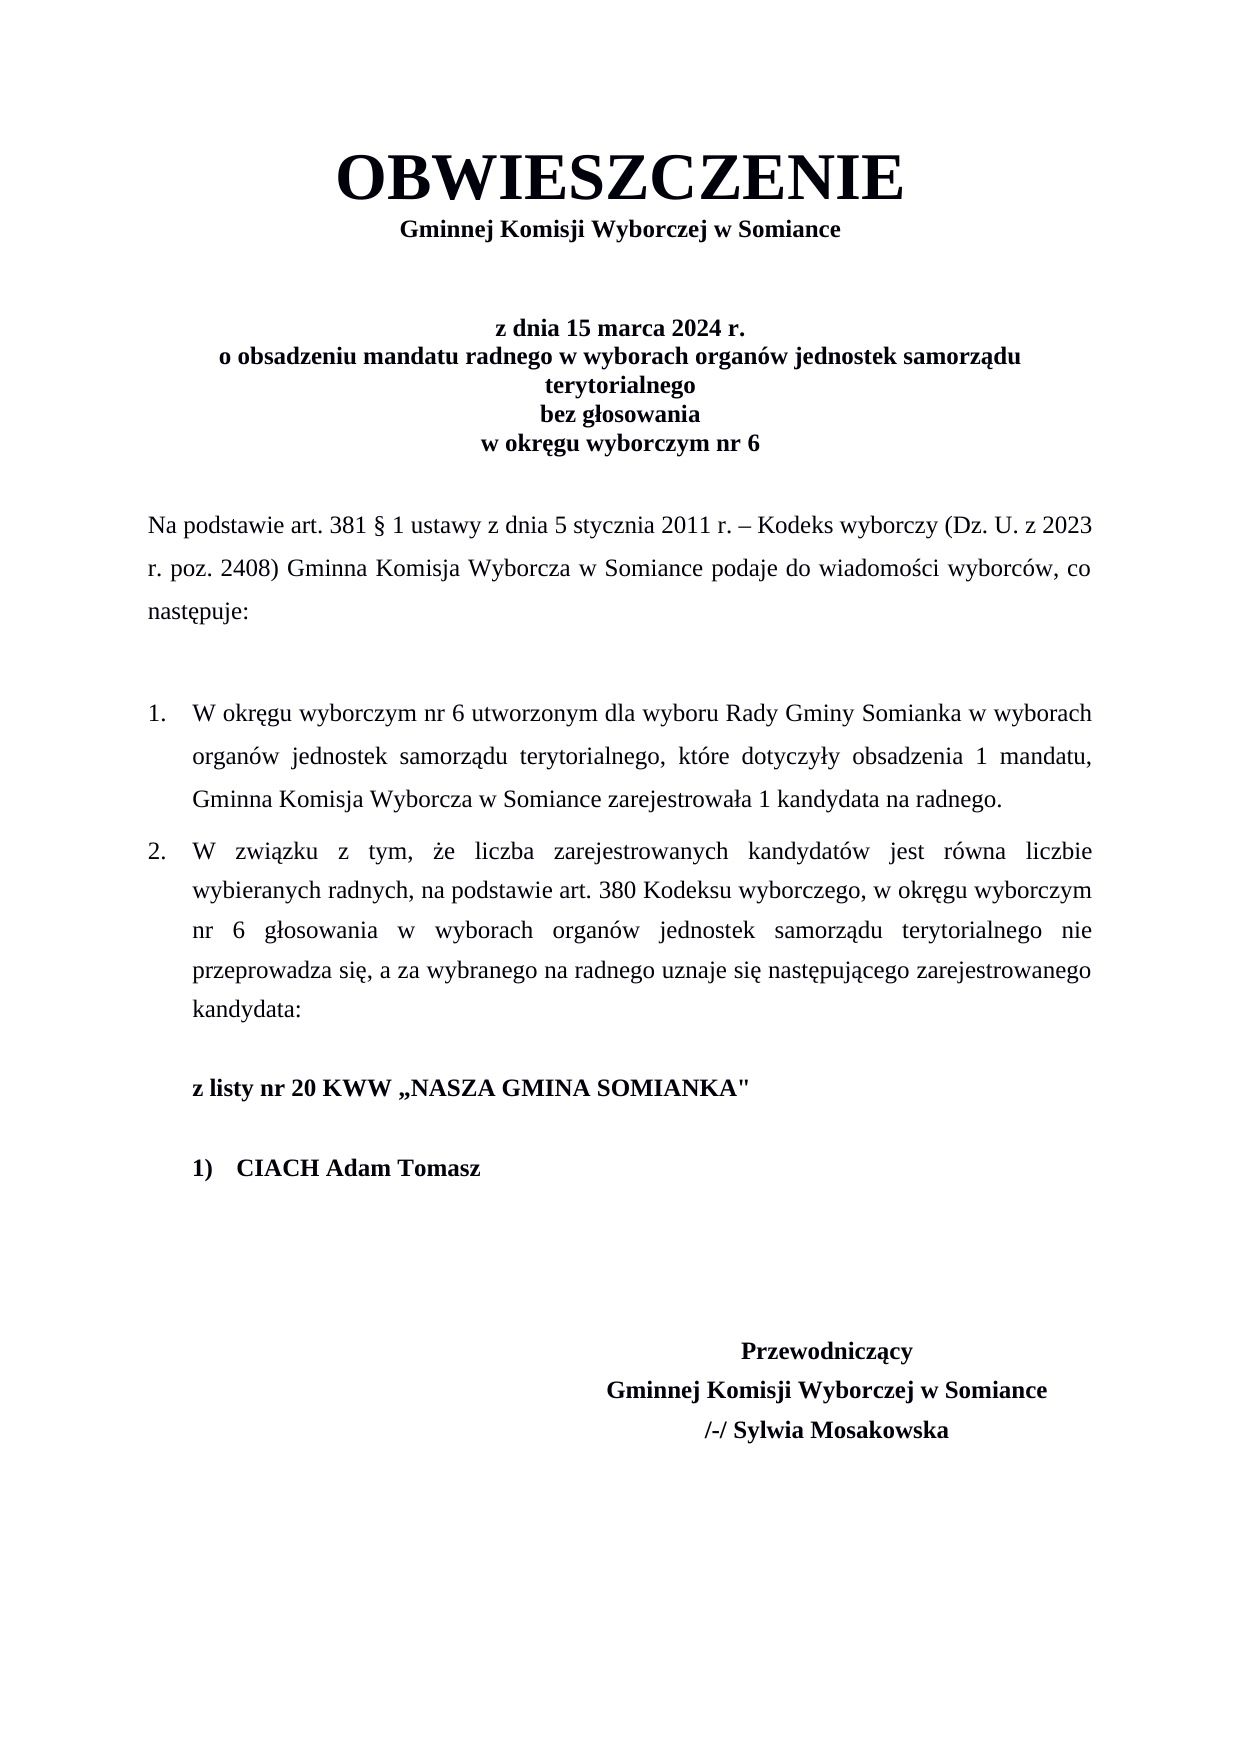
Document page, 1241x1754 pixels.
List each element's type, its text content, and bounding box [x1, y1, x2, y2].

text Gminnej Komisji Wyborczej w Somiance [148, 214, 1093, 243]
text /-/ Sylwia Mosakowska [561, 1407, 1093, 1446]
list W okręgu wyborczym nr 6 utworzonym dla wyboru Rady Gminy Somianka w wyborach organów jednostek samorządu terytorialnego, które dotyczyły obsadzenia 1 mandatu, Gminna Komisja Wyborcza w Somiance zarejestrowała 1 kandydata na radnego. [148, 698, 1093, 813]
text Przewodniczący [561, 1328, 1093, 1367]
text Na podstawie art. 381 § 1 ustawy z dnia 5 stycznia 2011 r. – Kodeks wyborczy (Dz. U. z 2023 r. poz. 2408) Gminna Komisja Wyborcza w Somiance podaje do wiadomości wyborców, co następuje: [148, 510, 1093, 625]
text OBWIESZCZENIE [148, 137, 1093, 214]
text 1) CIACH Adam Tomasz [192, 1144, 1093, 1184]
text bez głosowania w okręgu wyborczym nr 6 [148, 399, 1093, 456]
text z listy nr 20 KWW „NASZA GMINA SOMIANKA" [192, 1065, 1093, 1105]
text z dnia 15 marca 2024 r. [148, 313, 1093, 341]
text Gminnej Komisji Wyborczej w Somiance [561, 1367, 1093, 1407]
text o obsadzeniu mandatu radnego w wyborach organów jednostek samorządu terytorialnego [148, 341, 1093, 399]
list W związku z tym, że liczba zarejestrowanych kandydatów jest równa liczbie wybieranych radnych, na podstawie art. 380 Kodeksu wyborczego, w okręgu wyborczym nr 6 głosowania w wyborach organów jednostek samorządu terytorialnego nie przeprowadza się, a za wybranego na radnego uznaje się następującego zarejestrowanego kandydata: [148, 828, 1093, 1026]
